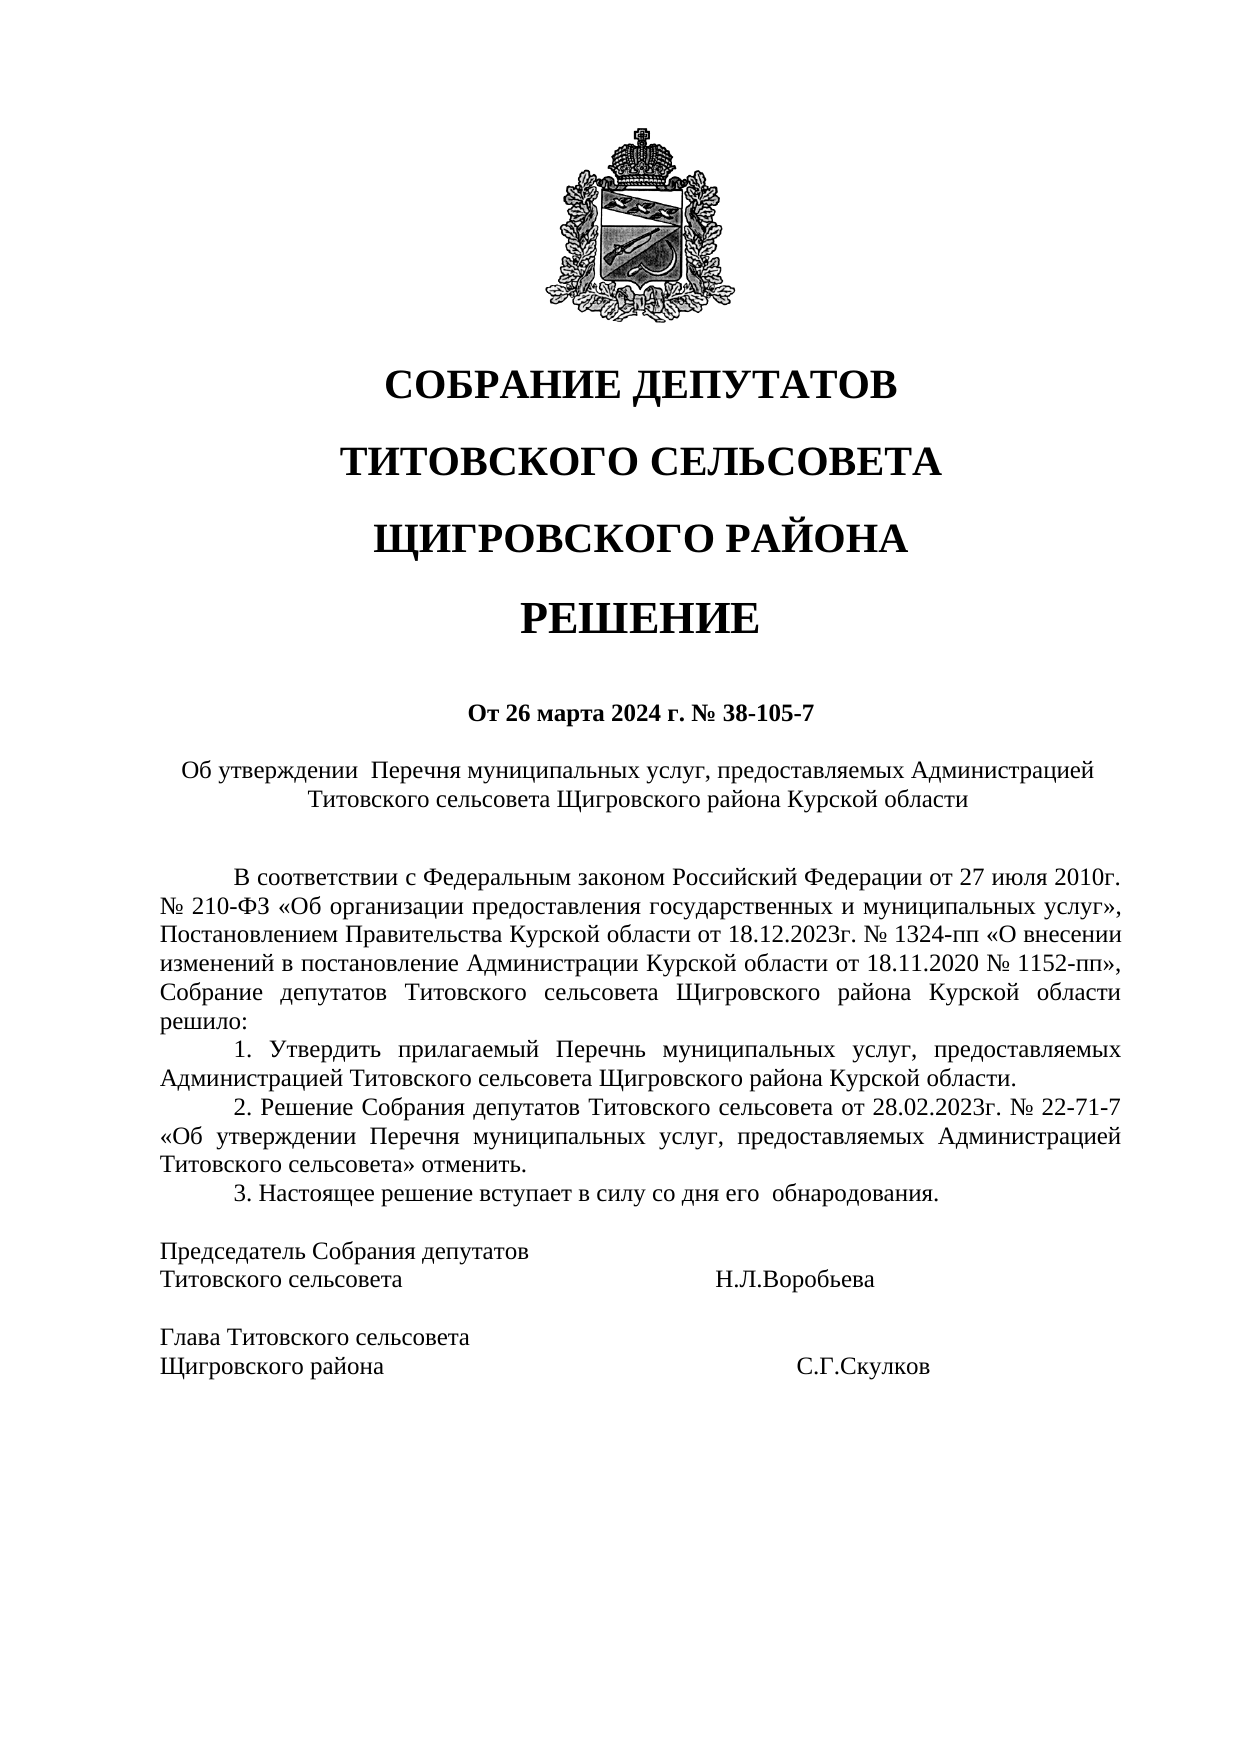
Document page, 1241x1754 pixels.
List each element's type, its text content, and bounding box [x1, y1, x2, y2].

text От 26 марта 2024 г. № 38-105-7 [159, 698, 1122, 727]
text Титовского сельсовета Н.Л.Воробьева [159, 1264, 1122, 1293]
text Председатель Собрания депутатов [159, 1236, 1122, 1264]
text ЩИГРОВСКОГО РАЙОНА [159, 514, 1122, 562]
text Щигровского района С.Г.Скулков [159, 1351, 1122, 1379]
text 1. Утвердить прилагаемый Перечнь муниципальных услуг, предоставляемых Администрацией Титовского сельсовета Щигровского района Курской области. [159, 1034, 1122, 1092]
text ТИТОВСКОГО СЕЛЬСОВЕТА [159, 437, 1122, 485]
text В соответствии с Федеральным законом Российский Федерации от 27 июля 2010г. № 210-ФЗ «Об организации предоставления государственных и муниципальных услуг», Постановлением Правительства Курской области от 18.12.2023г. № 1324-пп «О внесении изменений в постановление Администрации Курской области от 18.11.2020 № 1152-пп», Собрание депутатов Титовского сельсовета Щигровского района Курской области решило: [159, 862, 1122, 1034]
text 3. Настоящее решение вступает в силу со дня его обнародования. [159, 1178, 1122, 1207]
text СОБРАНИЕ ДЕПУТАТОВ [159, 360, 1122, 408]
text РЕШЕНИЕ [159, 591, 1122, 644]
text 2. Решение Собрания депутатов Титовского сельсовета от 28.02.2023г. № 22-71-7 «Об утверждении Перечня муниципальных услуг, предоставляемых Администрацией Титовского сельсовета» отменить. [159, 1092, 1122, 1178]
text Глава Титовского сельсовета [159, 1322, 1122, 1351]
text Об утверждении Перечня муниципальных услуг, предоставляемых Администрацией Титовского сельсовета Щигровского района Курской области [159, 756, 1116, 813]
